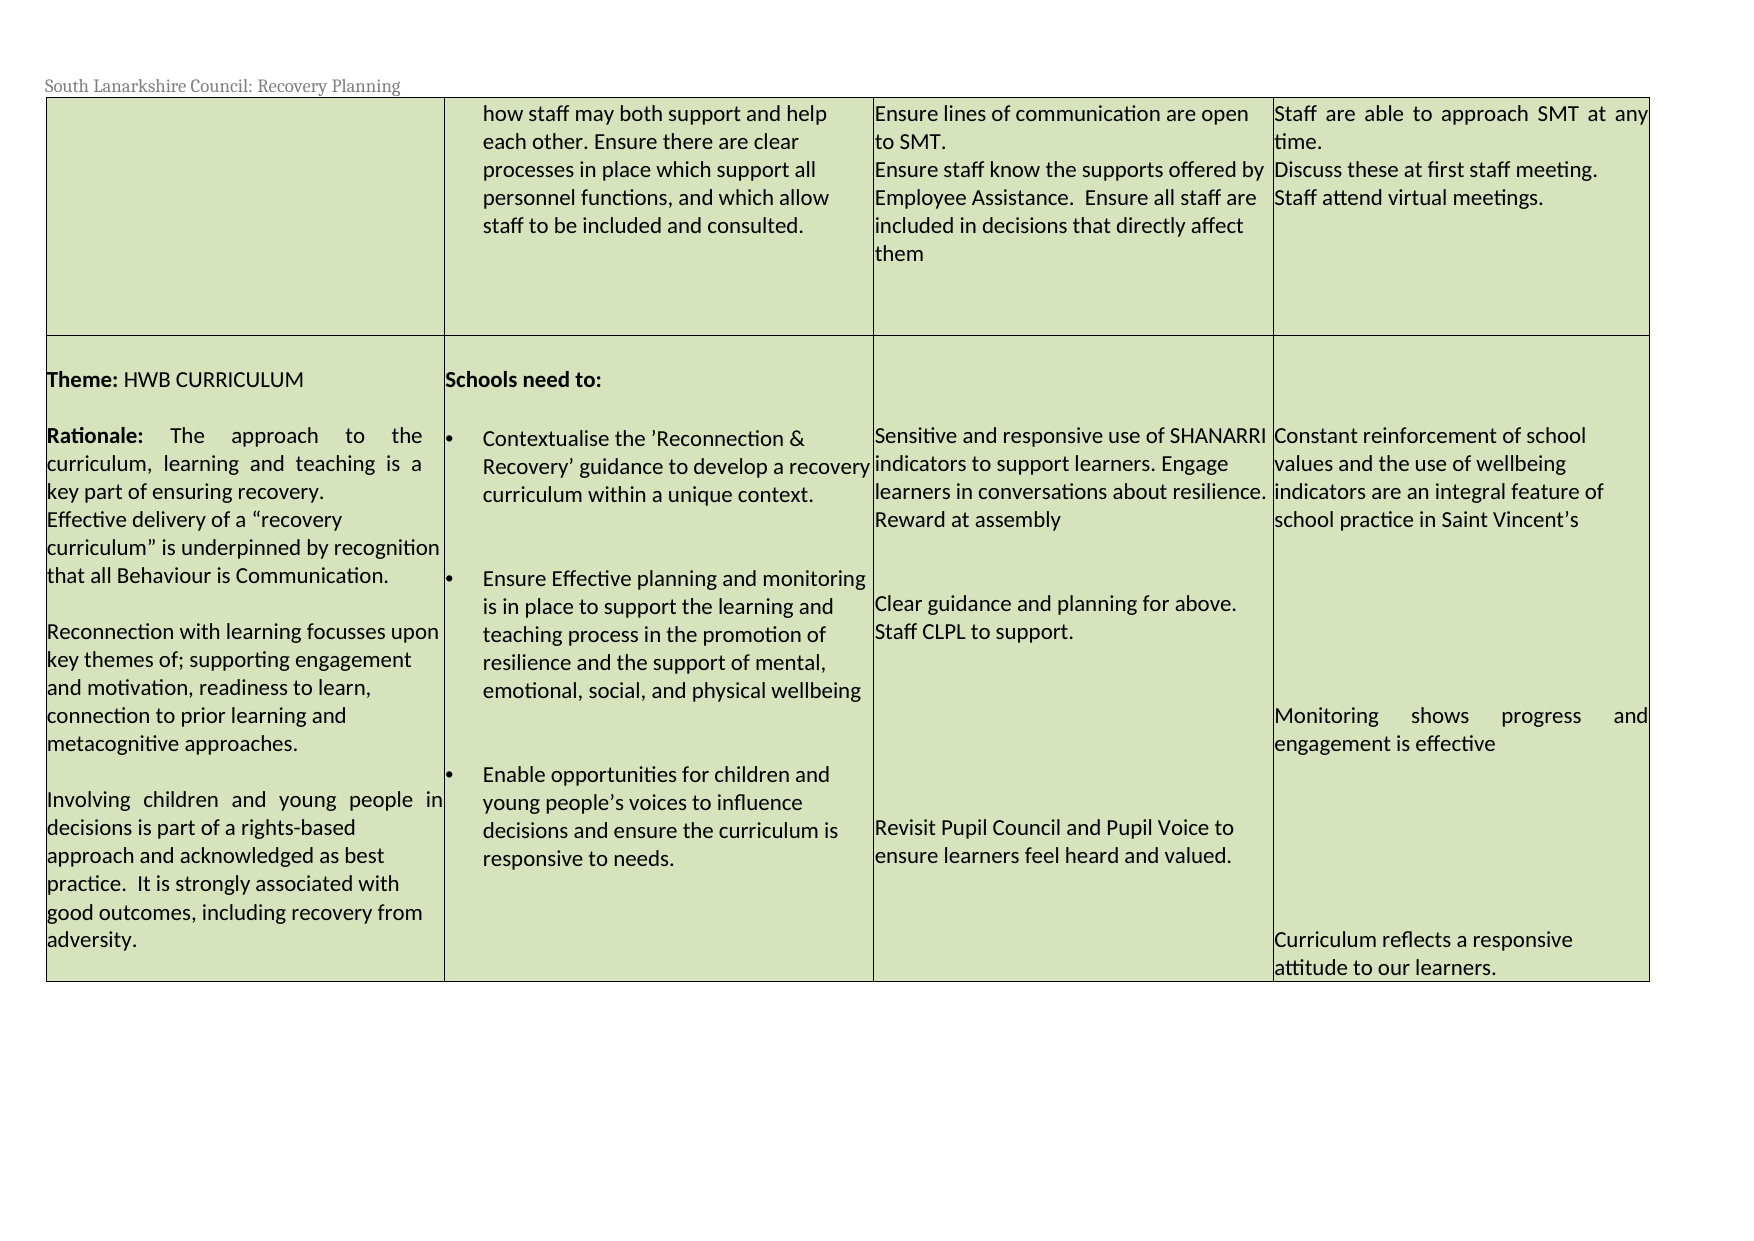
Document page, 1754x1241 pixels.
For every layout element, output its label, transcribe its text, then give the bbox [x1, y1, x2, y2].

table_cell [47, 98, 444, 335]
table_cell how staff may both support and help each other. Ensure there are clear processes in place which support all personnel functions, and which allow staff to be included and consulted. [445, 98, 873, 335]
table_cell Sensitive and responsive use of SHANARRI indicators to support learners. Engage learners in conversations about resilience. Reward at assembly Clear guidance and planning for above. Staff CLPL to support. Revisit Pupil Council and Pupil Voice to ensure learners feel heard and valued. [874, 336, 1273, 981]
table_cell Constant reinforcement of school values and the use of wellbeing indicators are an integral feature of school practice in Saint Vincent’s Monitoring shows progress and engagement is effective Curriculum reflects a responsive attitude to our learners. [1274, 336, 1649, 981]
table_cell Staff are able to approach SMT at any time. Discuss these at first staff meeting. Staff attend virtual meetings. [1274, 98, 1649, 335]
table_cell Ensure lines of communication are open to SMT. Ensure staff know the supports offered by Employee Assistance. Ensure all staff are included in decisions that directly affect them [874, 98, 1273, 335]
table_cell Schools need to: Contextualise the ’Reconnection & Recovery’ guidance to develop a recovery curriculum within a unique context. Ensure Effective planning and monitoring is in place to support the learning and teaching process in the promotion of resilience and the support of mental, emotional, social, and physical wellbeing Enable opportunities for children and young people’s voices to influence decisions and ensure the curriculum is responsive to needs. [445, 336, 873, 981]
table_cell Theme: HWB CURRICULUM Rationale: The approach to the curriculum, learning and teaching is a key part of ensuring recovery. Effective delivery of a “recovery curriculum” is underpinned by recognition that all Behaviour is Communication. Reconnection with learning focusses upon key themes of; supporting engagement and motivation, readiness to learn, connection to prior learning and metacognitive approaches. Involving children and young people in decisions is part of a rights-based approach and acknowledged as best practice. It is strongly associated with good outcomes, including recovery from adversity. [47, 336, 444, 981]
